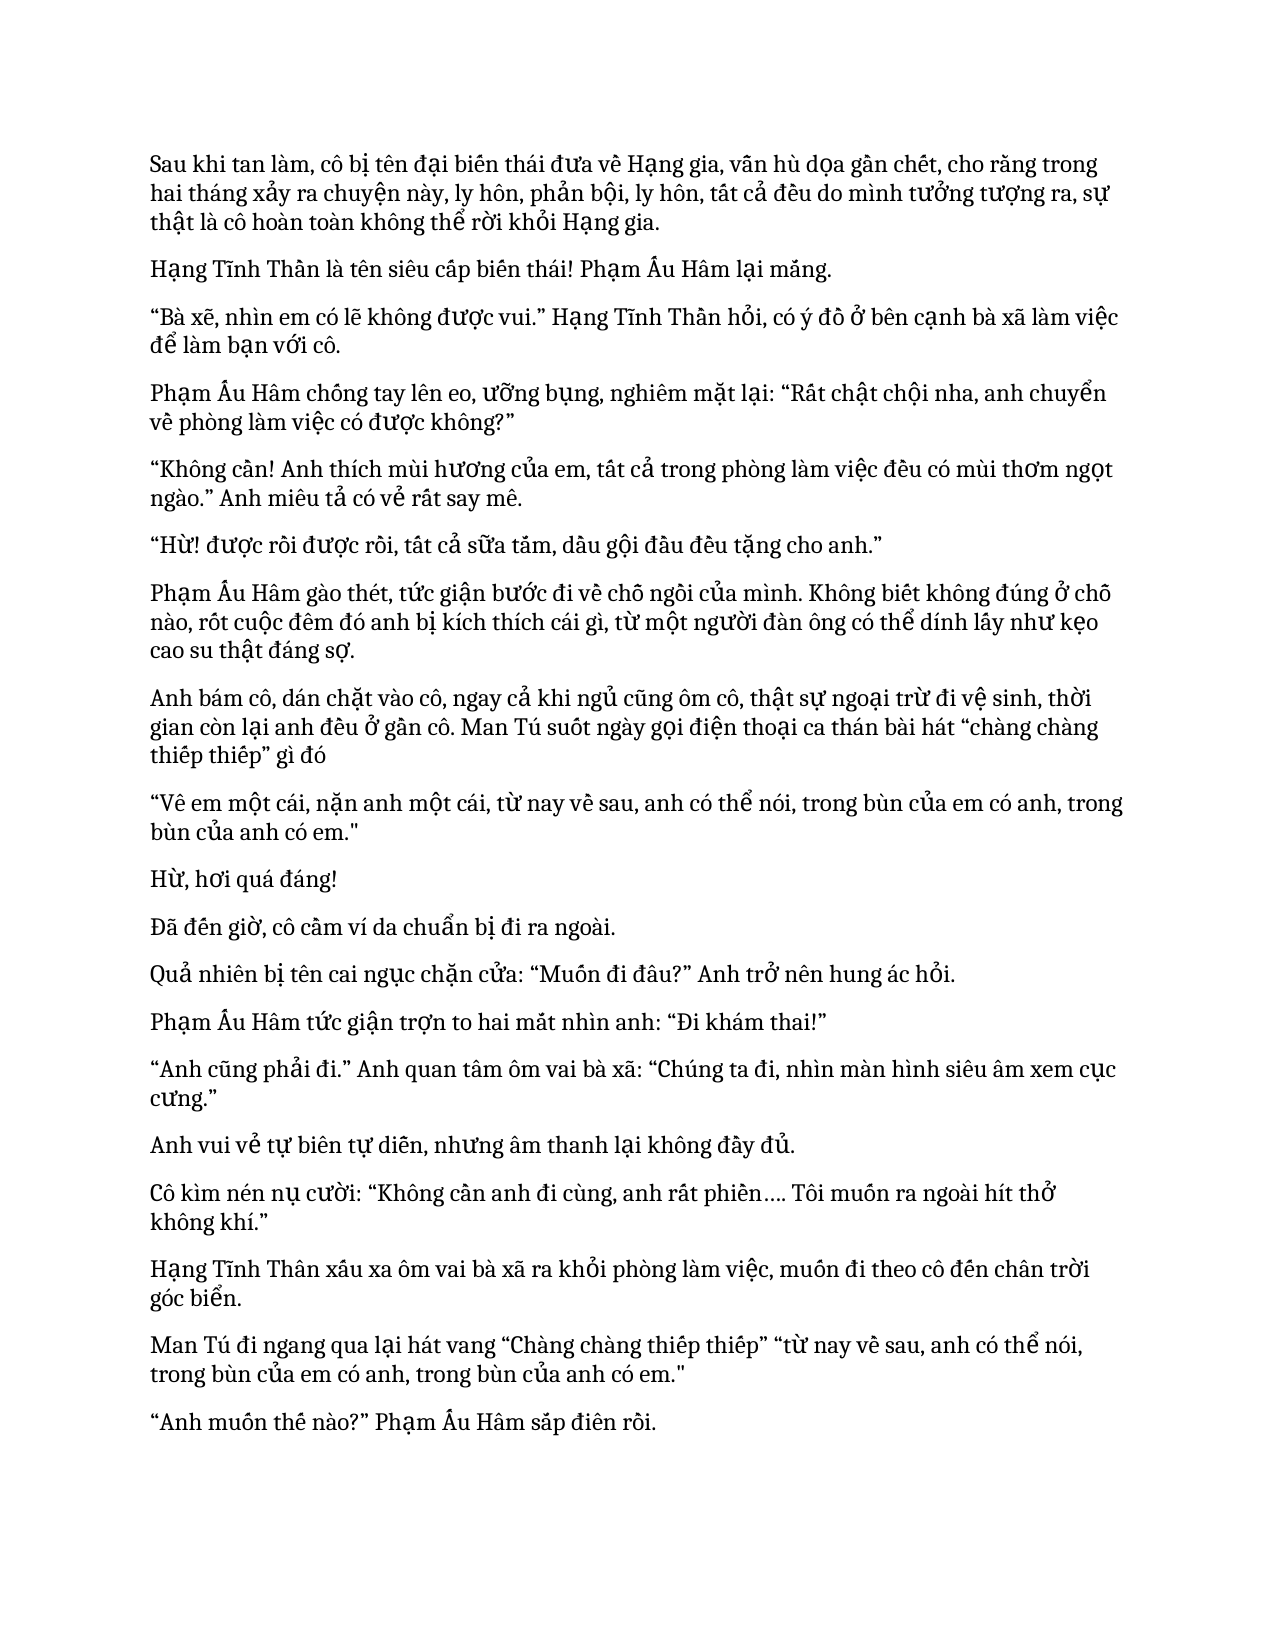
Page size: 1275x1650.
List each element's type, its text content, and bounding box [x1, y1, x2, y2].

text Sau khi tan làm, cô bị tên đại biến thái đưa về Hạng gia, vẫn hù dọa gần chết, cho rằng trong hai tháng xảy ra chuyện này, ly hôn, phản bội, ly hôn, tất cả đều do mình tưởng tượng ra, sự thật là cô hoàn toàn không thể rời khỏi Hạng gia. [150, 150, 1125, 236]
text Anh vui vẻ tự biên tự diễn, nhưng âm thanh lại không đầy đủ. [150, 1131, 1125, 1160]
text Cô kìm nén nụ cười: “Không cần anh đi cùng, anh rất phiền…. Tôi muốn ra ngoài hít thở không khí.” [150, 1179, 1125, 1236]
text Quả nhiên bị tên cai ngục chặn cửa: “Muốn đi đâu?” Anh trở nên hung ác hỏi. [150, 960, 1125, 989]
text Phạm Ấu Hâm chống tay lên eo, ưỡng bụng, nghiêm mặt lại: “Rất chật chội nha, anh chuyển về phòng làm việc có được không?” [150, 379, 1125, 436]
text “Anh muốn thế nào?” Phạm Ấu Hâm sắp điên rồi. [150, 1407, 1125, 1436]
text “Vê em một cái, nặn anh một cái, từ nay về sau, anh có thể nói, trong bùn của em có anh, trong bùn của anh có em." [150, 789, 1125, 846]
text Hạng Tĩnh Thân xấu xa ôm vai bà xã ra khỏi phòng làm việc, muốn đi theo cô đến chân trời góc biển. [150, 1255, 1125, 1312]
text “Hừ! được rồi được rồi, tất cả sữa tắm, dầu gội đầu đều tặng cho anh.” [150, 531, 1125, 560]
text Phạm Ấu Hâm gào thét, tức giận bước đi về chỗ ngồi của mình. Không biết không đúng ở chỗ nào, rốt cuộc đêm đó anh bị kích thích cái gì, từ một người đàn ông có thể dính lấy như kẹo cao su thật đáng sợ. [150, 579, 1125, 665]
text “Anh cũng phải đi.” Anh quan tâm ôm vai bà xã: “Chúng ta đi, nhìn màn hình siêu âm xem cục cưng.” [150, 1055, 1125, 1112]
text Anh bám cô, dán chặt vào cô, ngay cả khi ngủ cũng ôm cô, thật sự ngoại trừ đi vệ sinh, thời gian còn lại anh đều ở gần cô. Man Tú suốt ngày gọi điện thoại ca thán bài hát “chàng chàng thiếp thiếp” gì đó [150, 684, 1125, 770]
text Hạng Tĩnh Thần là tên siêu cấp biến thái! Phạm Ấu Hâm lại mắng. [150, 255, 1125, 284]
text “Bà xẽ, nhìn em có lẽ không được vui.” Hạng Tĩnh Thần hỏi, có ý đồ ở bên cạnh bà xã làm việc để làm bạn với cô. [150, 302, 1125, 360]
text Hừ, hơi quá đáng! [150, 865, 1125, 894]
text Đã đến giờ, cô cầm ví da chuẩn bị đi ra ngoài. [150, 912, 1125, 941]
text Phạm Ấu Hâm tức giận trợn to hai mắt nhìn anh: “Đi khám thai!” [150, 1007, 1125, 1036]
text Man Tú đi ngang qua lại hát vang “Chàng chàng thiếp thiếp” “từ nay về sau, anh có thể nói, trong bùn của em có anh, trong bùn của anh có em." [150, 1331, 1125, 1389]
text “Không cần! Anh thích mùi hương của em, tất cả trong phòng làm việc đều có mùi thơm ngọt ngào.” Anh miêu tả có vẻ rất say mê. [150, 455, 1125, 512]
